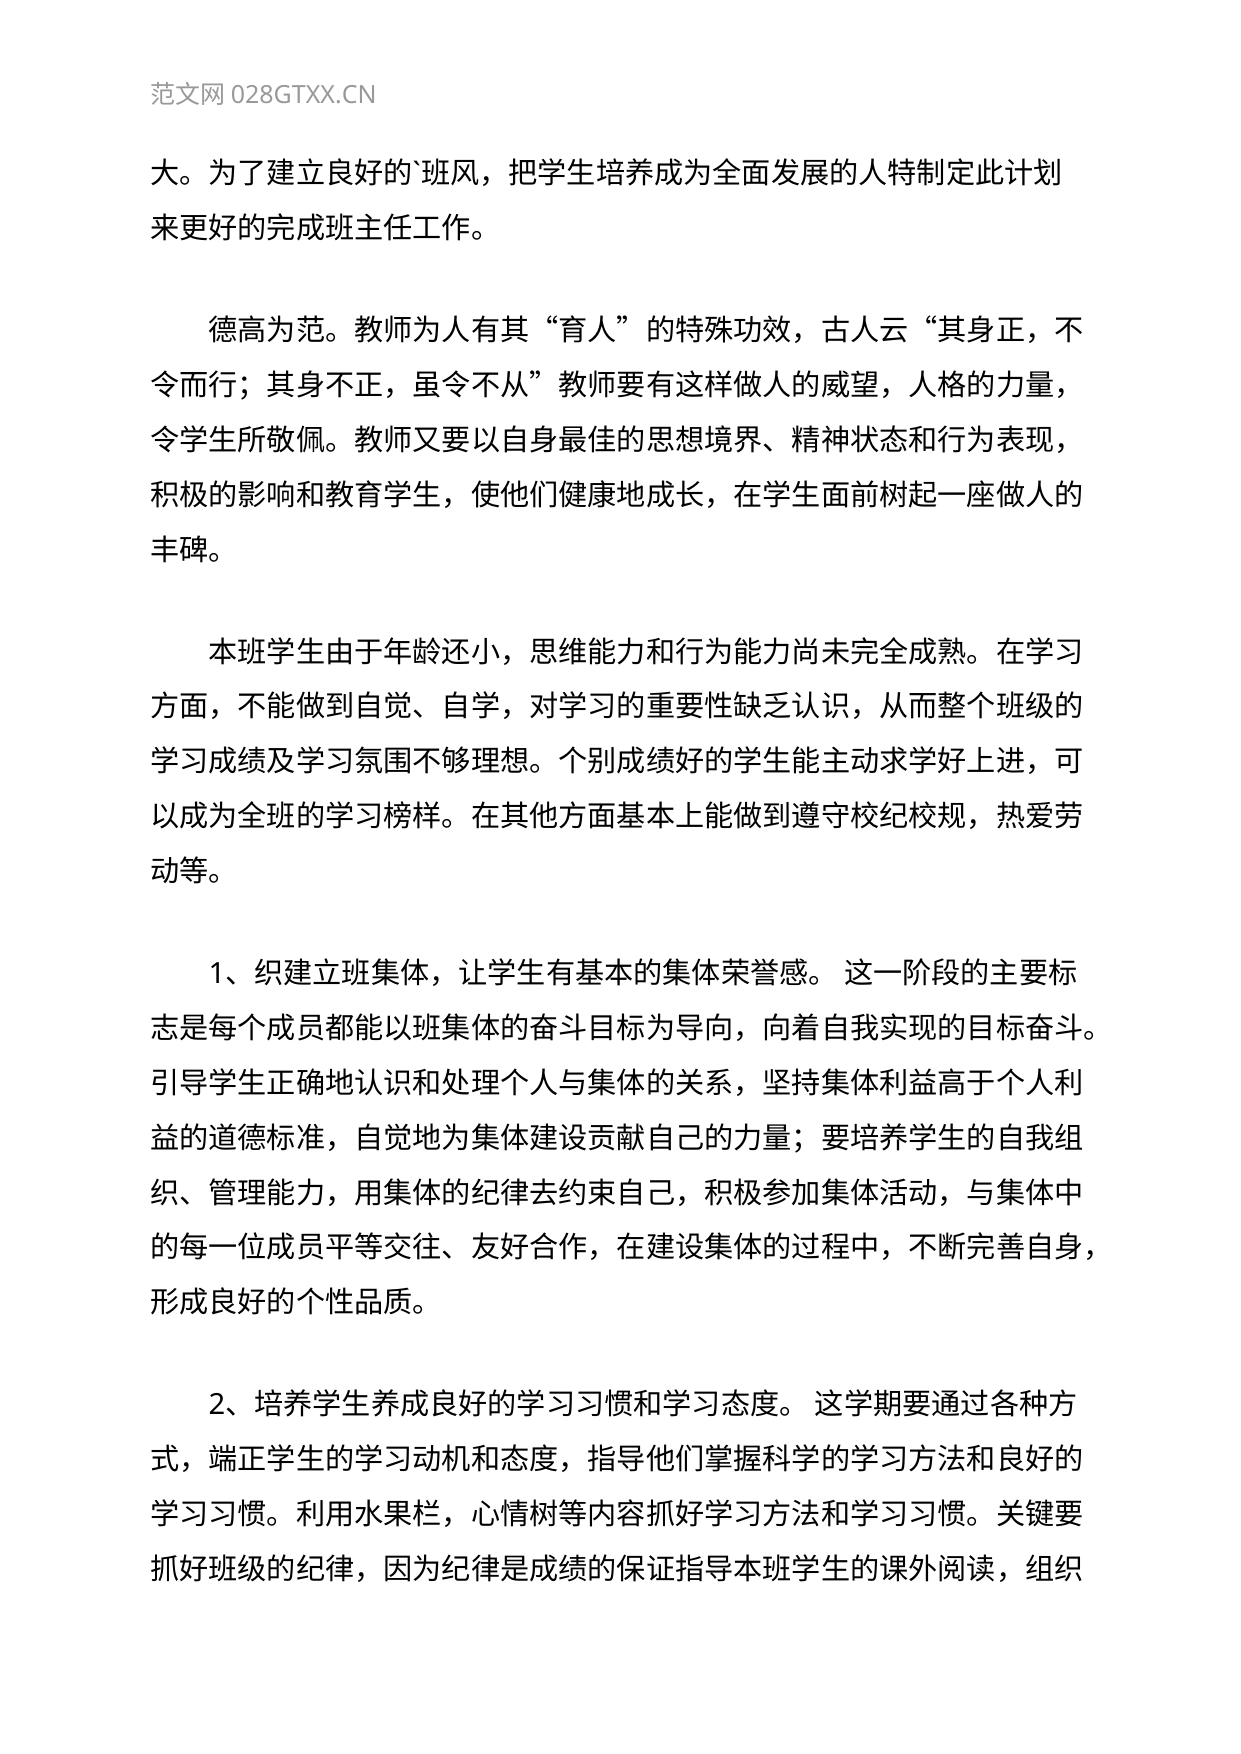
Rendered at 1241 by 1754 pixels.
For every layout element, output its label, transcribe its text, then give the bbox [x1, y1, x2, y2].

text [150, 150, 1090, 247]
text 德高为范。教师为人有其“育人”的特殊功效，古人云“其身正，不令而行；其身不正，虽令不从”教师要有这样做人的威望，人格的力量，令学生所敬佩。教师又要以自身最佳的思想境界、精神状态和行为表现，积极的影响和教育学生，使他们健康地成长，在学生面前树起一座做人的丰碑。 [150, 307, 1090, 569]
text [150, 1381, 1090, 1588]
text 1、织建立班集体，让学生有基本的集体荣誉感。 这一阶段的主要标志是每个成员都能以班集体的奋斗目标为导向，向着自我实现的目标奋斗。引导学生正确地认识和处理个人与集体的关系，坚持集体利益高于个人利益的道德标准，自觉地为集体建设贡献自己的力量；要培养学生的自我组织、管理能力，用集体的纪律去约束自己，积极参加集体活动，与集体中的每一位成员平等交往、友好合作，在建设集体的过程中，不断完善自身，形成良好的个性品质。 [150, 949, 1090, 1321]
text 本班学生由于年龄还小，思维能力和行为能力尚未完全成熟。在学习方面，不能做到自觉、自学，对学习的重要性缺乏认识，从而整个班级的学习成绩及学习氛围不够理想。个别成绩好的学生能主动求学好上进，可以成为全班的学习榜样。在其他方面基本上能做到遵守校纪校规，热爱劳动等。 [150, 628, 1090, 890]
